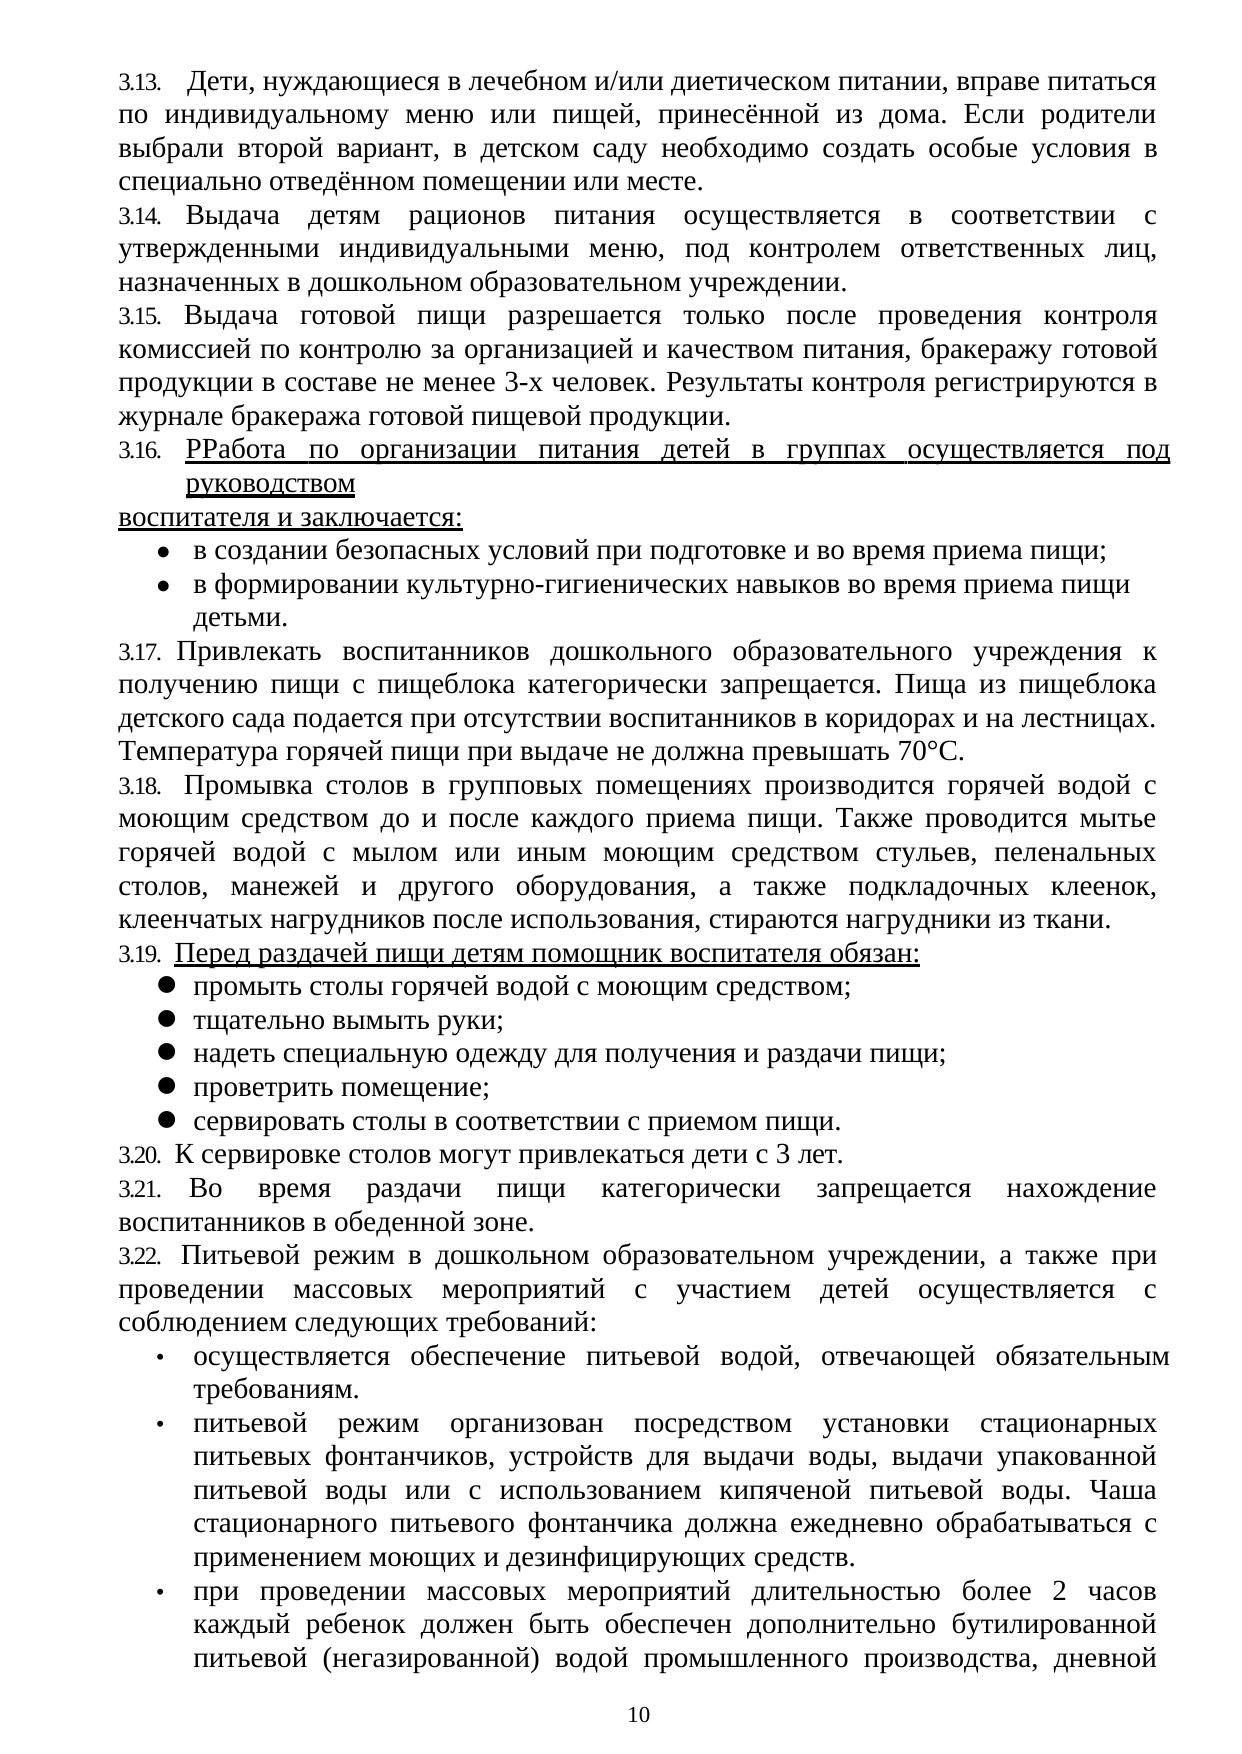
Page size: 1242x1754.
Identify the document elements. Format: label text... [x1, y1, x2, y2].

list в формировании культурно-гигиенических навыков во время приема пищи детьми. [156, 566, 1171, 633]
list в создании безопасных условий при подготовке и во время приема пищи; [156, 532, 1171, 566]
list тщательно вымыть руки; [156, 1002, 1171, 1036]
list Выдача детям рационов питания осуществляется в соответствии с утвержденными индивидуальными меню, под контролем ответственных лиц, назначенных в дошкольном образовательном учреждении. [118, 197, 1157, 297]
list Дети, нуждающиеся в лечебном и/или диетическом питании, вправе питаться по индивидуальному меню или пищей, принесённой из дома. Если родители выбрали второй вариант, в детском саду необходимо создать особые условия в специально отведённом помещении или месте. [118, 63, 1158, 197]
list РРабота по организации питания детей в группах осуществляется под руководством [118, 432, 1171, 499]
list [156, 1573, 1157, 1673]
list Перед раздачей пищи детям помощник воспитателя обязан: [118, 935, 1171, 968]
list сервировать столы в соответствии с приемом пищи. [156, 1103, 1171, 1137]
list Выдача готовой пищи разрешается только после проведения контроля комиссией по контролю за организацией и качеством питания, бракеражу готовой продукции в составе не менее 3-х человек. Результаты контроля регистрируются в журнале бракеража готовой пищевой продукции. [118, 297, 1158, 432]
text воспитателя и заключается: [118, 499, 1171, 532]
list проветрить помещение; [156, 1069, 1171, 1103]
list надеть специальную одежду для получения и раздачи пищи; [156, 1036, 1171, 1069]
list промыть столы горячей водой с моющим средством; [156, 968, 1171, 1002]
list Питьевой режим в дошкольном образовательном учреждении, а также при проведении массовых мероприятий с участием детей осуществляется с соблюдением следующих требований: [118, 1237, 1158, 1338]
list питьевой режим организован посредством установки стационарных питьевых фонтанчиков, устройств для выдачи воды, выдачи упакованной питьевой воды или с использованием кипяченой питьевой воды. Чаша стационарного питьевого фонтанчика должна ежедневно обрабатываться с применением моющих и дезинфицирующих средств. [156, 1405, 1158, 1573]
list Во время раздачи пищи категорически запрещается нахождение воспитанников в обеденной зоне. [118, 1170, 1157, 1237]
list Промывка столов в групповых помещениях производится горячей водой с моющим средством до и после каждого приема пищи. Также проводится мытье горячей водой с мылом или иным моющим средством стульев, пеленальных столов, манежей и другого оборудования, а также подкладочных клеенок, клеенчатых нагрудников после использования, стираются нагрудники из ткани. [118, 767, 1158, 935]
list осуществляется обеспечение питьевой водой, отвечающей обязательным требованиям. [156, 1338, 1171, 1405]
list Привлекать воспитанников дошкольного образовательного учреждения к получению пищи с пищеблока категорически запрещается. Пища из пищеблока детского сада подается при отсутствии воспитанников в коридорах и на лестницах. Температура горячей пищи при выдаче не должна превышать 70°С. [118, 633, 1157, 767]
list К сервировке столов могут привлекаться дети с 3 лет. [118, 1137, 1171, 1170]
